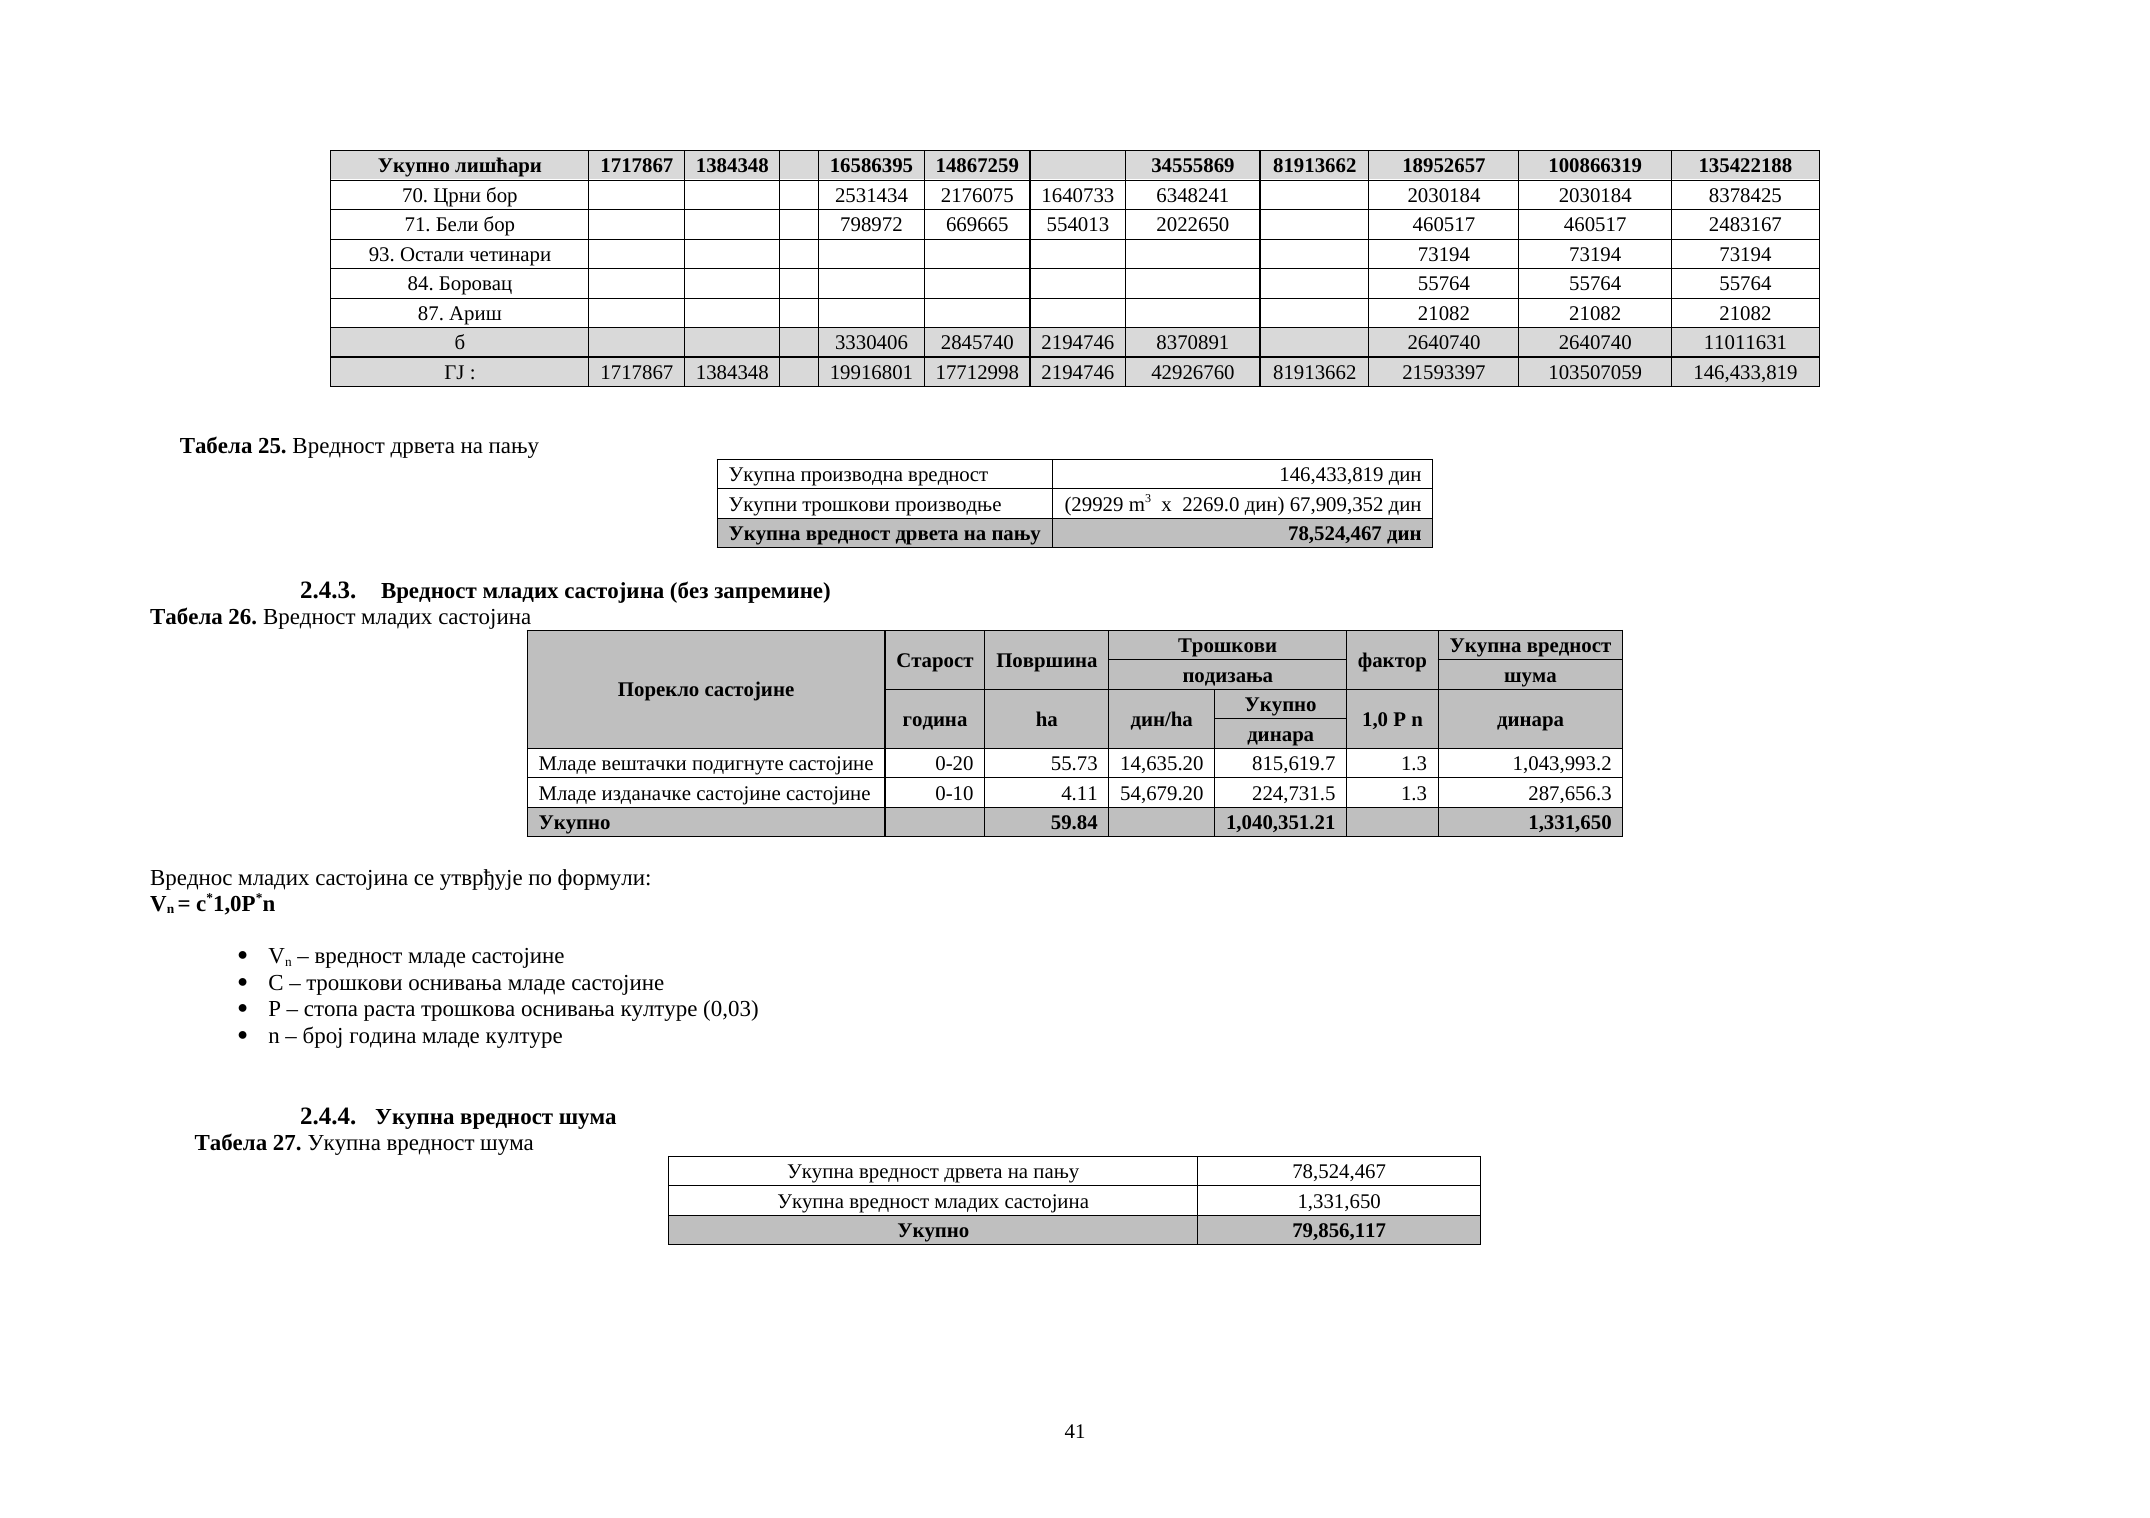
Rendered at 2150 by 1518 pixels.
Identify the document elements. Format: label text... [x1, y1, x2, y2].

text Vn = c*1,0P*n [150, 890, 1999, 916]
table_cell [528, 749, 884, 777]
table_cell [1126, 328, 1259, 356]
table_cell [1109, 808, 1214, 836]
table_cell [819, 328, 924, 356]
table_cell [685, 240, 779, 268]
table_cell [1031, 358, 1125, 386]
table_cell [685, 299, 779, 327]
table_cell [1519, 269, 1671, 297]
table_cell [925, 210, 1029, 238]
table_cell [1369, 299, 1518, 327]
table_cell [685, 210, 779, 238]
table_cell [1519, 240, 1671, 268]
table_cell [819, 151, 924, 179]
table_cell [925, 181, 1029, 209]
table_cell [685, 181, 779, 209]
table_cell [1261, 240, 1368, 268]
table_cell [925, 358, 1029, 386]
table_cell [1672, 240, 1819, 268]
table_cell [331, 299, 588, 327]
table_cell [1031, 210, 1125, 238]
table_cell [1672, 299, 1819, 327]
subtitle Вредност младих састојина (без запремине) [356, 575, 1999, 603]
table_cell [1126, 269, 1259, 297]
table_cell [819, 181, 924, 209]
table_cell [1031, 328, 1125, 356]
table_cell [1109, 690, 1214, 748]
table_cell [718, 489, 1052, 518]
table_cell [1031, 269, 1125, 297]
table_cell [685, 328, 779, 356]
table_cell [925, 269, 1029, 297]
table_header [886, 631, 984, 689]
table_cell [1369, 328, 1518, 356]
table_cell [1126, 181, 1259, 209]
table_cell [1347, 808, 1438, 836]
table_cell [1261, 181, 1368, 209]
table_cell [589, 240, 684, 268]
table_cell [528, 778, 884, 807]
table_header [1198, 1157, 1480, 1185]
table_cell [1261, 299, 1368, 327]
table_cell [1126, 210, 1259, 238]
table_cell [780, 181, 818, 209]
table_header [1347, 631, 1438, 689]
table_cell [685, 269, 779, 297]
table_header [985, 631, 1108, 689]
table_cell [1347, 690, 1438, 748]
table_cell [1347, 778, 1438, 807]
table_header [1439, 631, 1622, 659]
text Табела 27. Укупна вредност шума [150, 1129, 1999, 1156]
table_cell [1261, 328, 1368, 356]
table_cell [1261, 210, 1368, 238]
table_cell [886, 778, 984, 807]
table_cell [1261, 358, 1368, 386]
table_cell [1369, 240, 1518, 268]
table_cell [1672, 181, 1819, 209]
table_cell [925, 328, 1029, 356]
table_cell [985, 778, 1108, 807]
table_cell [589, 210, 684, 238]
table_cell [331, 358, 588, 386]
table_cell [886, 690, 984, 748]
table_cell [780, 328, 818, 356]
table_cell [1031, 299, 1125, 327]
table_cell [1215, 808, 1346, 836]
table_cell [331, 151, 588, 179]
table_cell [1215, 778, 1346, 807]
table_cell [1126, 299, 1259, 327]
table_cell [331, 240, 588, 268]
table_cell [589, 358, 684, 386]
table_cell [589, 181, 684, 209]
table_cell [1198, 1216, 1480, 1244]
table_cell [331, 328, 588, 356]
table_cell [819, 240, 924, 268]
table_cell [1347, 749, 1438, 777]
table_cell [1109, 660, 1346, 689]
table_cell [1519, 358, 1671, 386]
list C – трошкови оснивања младе састојине [239, 969, 1999, 995]
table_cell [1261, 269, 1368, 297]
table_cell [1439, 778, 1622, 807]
list P – стопа раста трошкова оснивања културе (0,03) [239, 995, 1999, 1022]
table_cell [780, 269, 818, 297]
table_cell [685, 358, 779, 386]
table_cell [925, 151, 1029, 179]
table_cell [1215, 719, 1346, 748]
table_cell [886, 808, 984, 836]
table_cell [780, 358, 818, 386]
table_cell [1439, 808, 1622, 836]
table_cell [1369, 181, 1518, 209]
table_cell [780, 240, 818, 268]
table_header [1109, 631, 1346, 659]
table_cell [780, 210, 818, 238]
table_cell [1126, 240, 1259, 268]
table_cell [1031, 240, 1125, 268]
list Vn – вредност младе састојине [239, 943, 1999, 969]
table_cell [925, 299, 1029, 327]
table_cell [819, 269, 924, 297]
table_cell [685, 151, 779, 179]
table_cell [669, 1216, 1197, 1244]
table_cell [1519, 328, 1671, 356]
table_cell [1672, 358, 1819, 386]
text Табела 26. Вредност младих састојина [150, 603, 1999, 630]
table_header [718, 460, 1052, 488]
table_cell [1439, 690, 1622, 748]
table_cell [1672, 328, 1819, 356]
text Вреднос младих састојина се утврђује по формули: [150, 863, 1999, 890]
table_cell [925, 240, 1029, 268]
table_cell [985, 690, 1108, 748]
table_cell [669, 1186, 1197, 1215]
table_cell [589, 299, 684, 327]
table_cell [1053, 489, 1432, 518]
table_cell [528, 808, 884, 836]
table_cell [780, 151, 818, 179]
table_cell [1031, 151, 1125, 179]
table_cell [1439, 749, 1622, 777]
subtitle Укупна вредност шума [356, 1101, 1999, 1129]
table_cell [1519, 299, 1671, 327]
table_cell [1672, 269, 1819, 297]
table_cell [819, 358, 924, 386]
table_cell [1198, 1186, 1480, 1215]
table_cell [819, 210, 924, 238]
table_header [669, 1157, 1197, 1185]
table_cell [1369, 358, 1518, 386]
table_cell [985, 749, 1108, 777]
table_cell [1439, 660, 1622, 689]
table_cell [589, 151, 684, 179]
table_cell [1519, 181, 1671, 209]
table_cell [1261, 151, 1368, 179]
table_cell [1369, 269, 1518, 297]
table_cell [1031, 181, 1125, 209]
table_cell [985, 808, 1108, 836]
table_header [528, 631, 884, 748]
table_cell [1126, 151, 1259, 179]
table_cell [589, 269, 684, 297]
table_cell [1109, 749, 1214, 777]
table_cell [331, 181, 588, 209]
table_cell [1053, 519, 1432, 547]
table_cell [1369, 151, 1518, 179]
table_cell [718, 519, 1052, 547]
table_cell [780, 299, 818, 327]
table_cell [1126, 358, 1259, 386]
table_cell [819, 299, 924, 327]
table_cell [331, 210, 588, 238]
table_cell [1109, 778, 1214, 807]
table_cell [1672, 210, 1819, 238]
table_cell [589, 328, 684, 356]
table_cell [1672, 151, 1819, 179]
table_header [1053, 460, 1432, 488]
list n – број година младе културе [239, 1022, 1999, 1048]
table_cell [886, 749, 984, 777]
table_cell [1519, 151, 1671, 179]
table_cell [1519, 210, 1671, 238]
text Табела 25. Вредност дрвета на пању [150, 432, 1999, 459]
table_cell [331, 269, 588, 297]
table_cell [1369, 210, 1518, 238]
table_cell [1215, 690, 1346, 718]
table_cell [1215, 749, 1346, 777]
